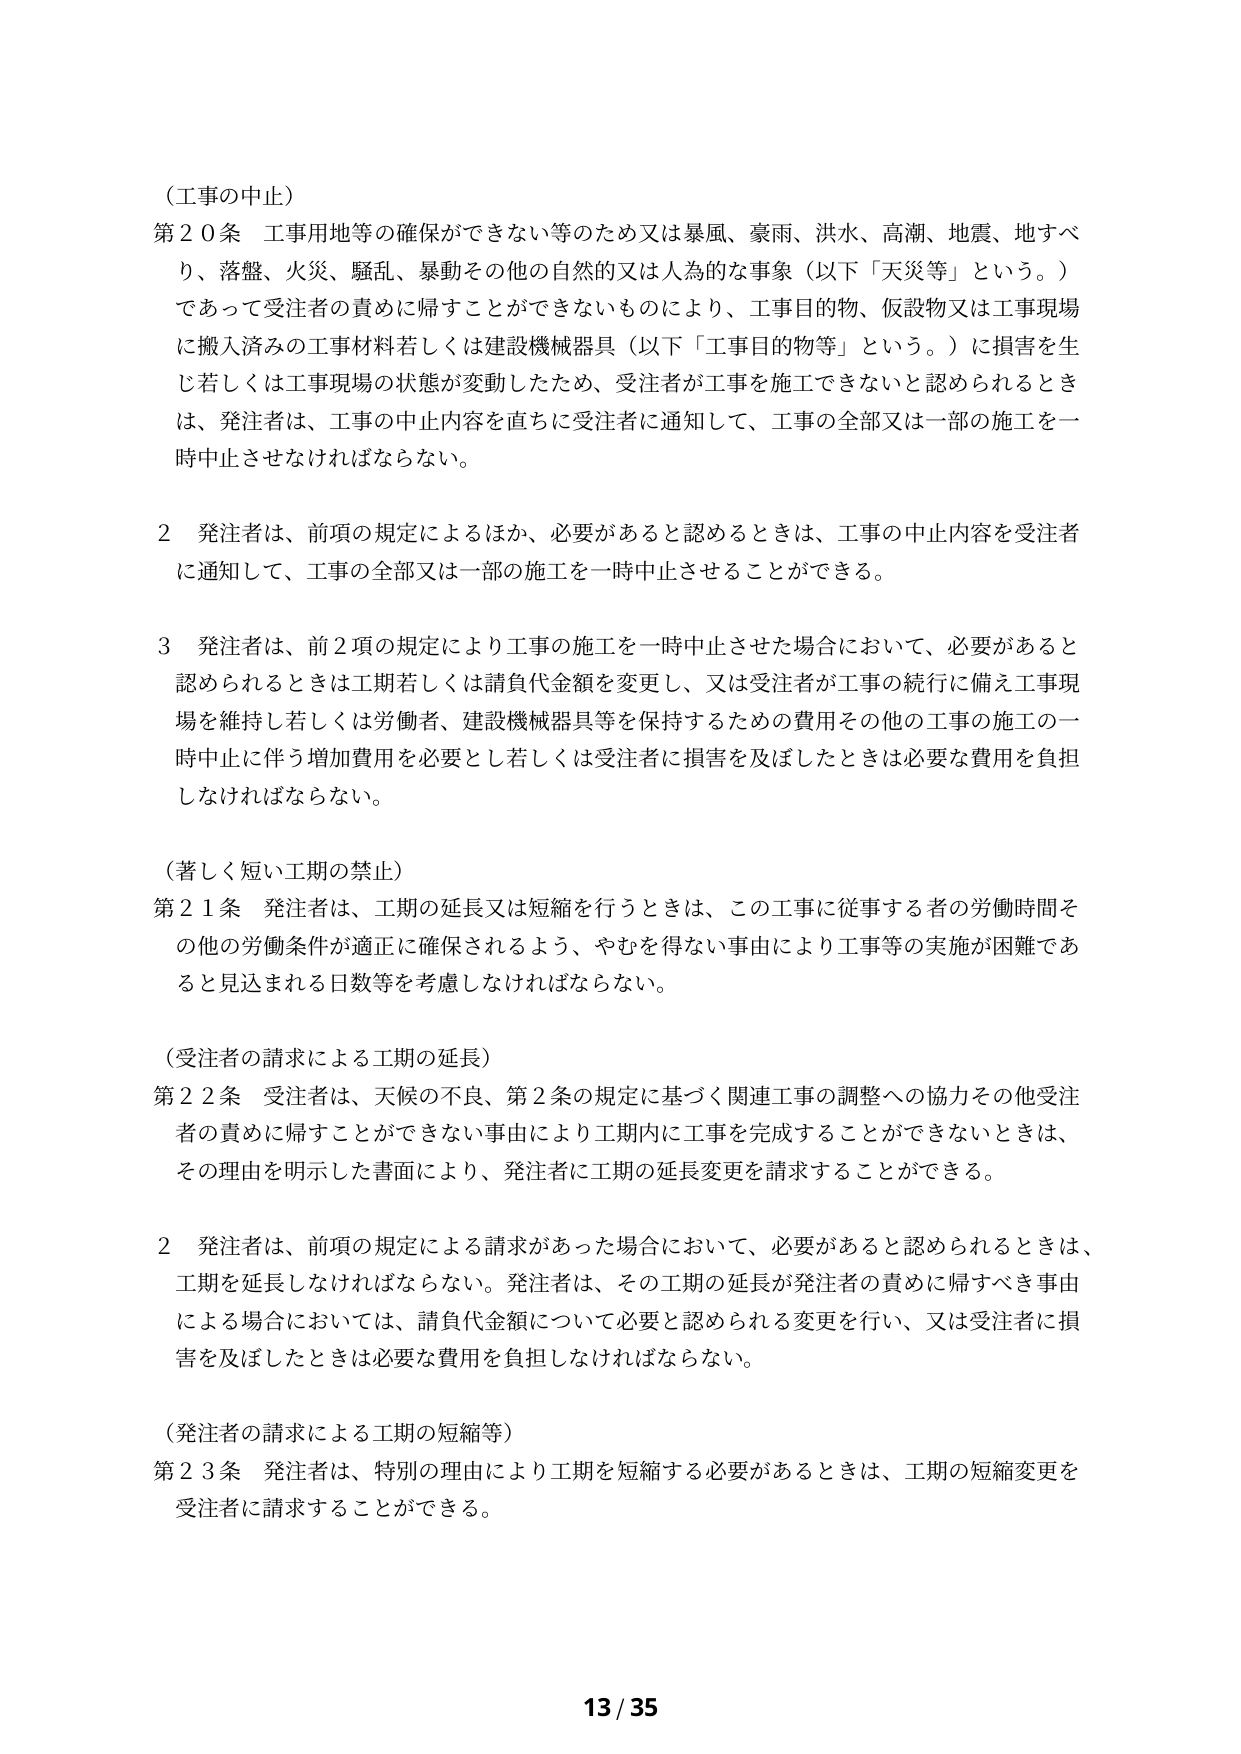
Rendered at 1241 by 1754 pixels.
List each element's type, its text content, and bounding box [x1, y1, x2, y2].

text 第２１条 発注者は、工期の延長又は短縮を行うときは、この工事に従事する者の労働時間その他の労働条件が適正に確保されるよう、やむを得ない事由により工事等の実施が困難であると見込まれる日数等を考慮しなければならない。 [153, 889, 1083, 1001]
text （工事の中止） [153, 176, 1083, 214]
text 第２０条 工事用地等の確保ができない等のため又は暴風、豪雨、洪水、高潮、地震、地すべり、落盤、火災、騒乱、暴動その他の自然的又は人為的な事象（以下「天災等」という。）であって受注者の責めに帰すことができないものにより、工事目的物、仮設物又は工事現場に搬入済みの工事材料若しくは建設機械器具（以下「工事目的物等」という。）に損害を生じ若しくは工事現場の状態が変動したため、受注者が工事を施工できないと認められるときは、発注者は、工事の中止内容を直ちに受注者に通知して、工事の全部又は一部の施工を一時中止させなければならない。 [153, 214, 1083, 476]
text 第２３条 発注者は、特別の理由により工期を短縮する必要があるときは、工期の短縮変更を受注者に請求することができる。 [153, 1451, 1083, 1526]
text ２ 発注者は、前項の規定による請求があった場合において、必要があると認められるときは、工期を延長しなければならない。発注者は、その工期の延長が発注者の責めに帰すべき事由による場合においては、請負代金額について必要と認められる変更を行い、又は受注者に損害を及ぼしたときは必要な費用を負担しなければならない。 [153, 1226, 1083, 1376]
text 第２２条 受注者は、天候の不良、第２条の規定に基づく関連工事の調整への協力その他受注者の責めに帰すことができない事由により工期内に工事を完成することができないときは、その理由を明示した書面により、発注者に工期の延長変更を請求することができる。 [153, 1076, 1083, 1189]
text （著しく短い工期の禁止） [153, 851, 1083, 889]
text （受注者の請求による工期の延長） [153, 1039, 1083, 1076]
text （発注者の請求による工期の短縮等） [153, 1414, 1083, 1451]
text ３ 発注者は、前２項の規定により工事の施工を一時中止させた場合において、必要があると認められるときは工期若しくは請負代金額を変更し、又は受注者が工事の続行に備え工事現場を維持し若しくは労働者、建設機械器具等を保持するための費用その他の工事の施工の一時中止に伴う増加費用を必要とし若しくは受注者に損害を及ぼしたときは必要な費用を負担しなければならない。 [153, 626, 1083, 814]
text ２ 発注者は、前項の規定によるほか、必要があると認めるときは、工事の中止内容を受注者に通知して、工事の全部又は一部の施工を一時中止させることができる。 [153, 514, 1083, 589]
